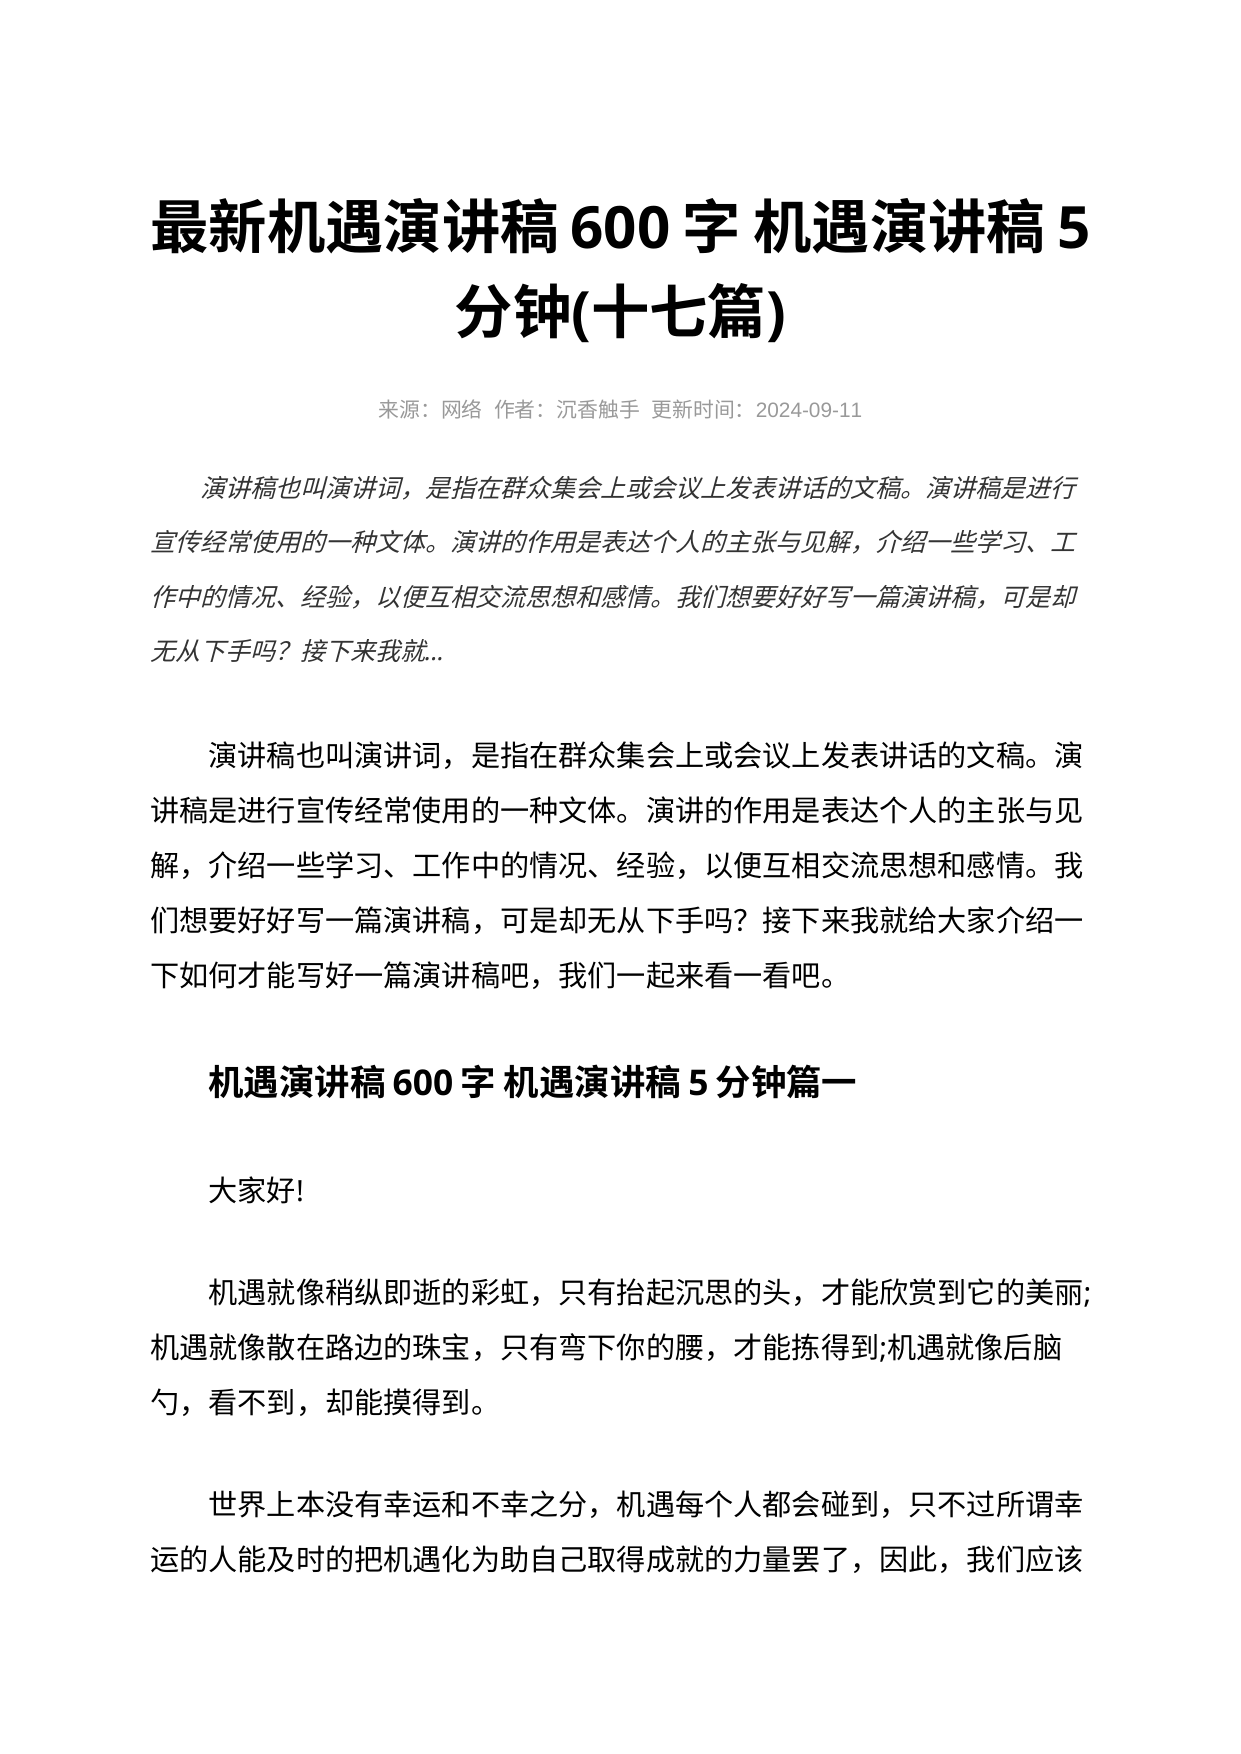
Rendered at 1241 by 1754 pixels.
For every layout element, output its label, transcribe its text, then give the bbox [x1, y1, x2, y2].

text 机遇就像稍纵即逝的彩虹，只有抬起沉思的头，才能欣赏到它的美丽;机遇就像散在路边的珠宝，只有弯下你的腰，才能拣得到;机遇就像后脑勺，看不到，却能摸得到。 [150, 1270, 1090, 1422]
text 演讲稿也叫演讲词，是指在群众集会上或会议上发表讲话的文稿。演讲稿是进行宣传经常使用的一种文体。演讲的作用是表达个人的主张与见解，介绍一些学习、工作中的情况、经验，以便互相交流思想和感情。我们想要好好写一篇演讲稿，可是却无从下手吗？接下来我就给大家介绍一下如何才能写好一篇演讲稿吧，我们一起来看一看吧。 [150, 733, 1090, 995]
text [150, 1482, 1090, 1579]
subtitle 最新机遇演讲稿600字 机遇演讲稿5分钟(十七篇) [150, 181, 1090, 351]
text 机遇演讲稿600字 机遇演讲稿5分钟篇一 [150, 1054, 1090, 1106]
text 来源：网络 作者：沉香触手 更新时间：2024-09-11 [150, 398, 1090, 422]
text 演讲稿也叫演讲词，是指在群众集会上或会议上发表讲话的文稿。演讲稿是进行宣传经常使用的一种文体。演讲的作用是表达个人的主张与见解，介绍一些学习、工作中的情况、经验，以便互相交流思想和感情。我们想要好好写一篇演讲稿，可是却无从下手吗？接下来我就... [150, 468, 1090, 668]
text 大家好! [150, 1168, 1090, 1210]
